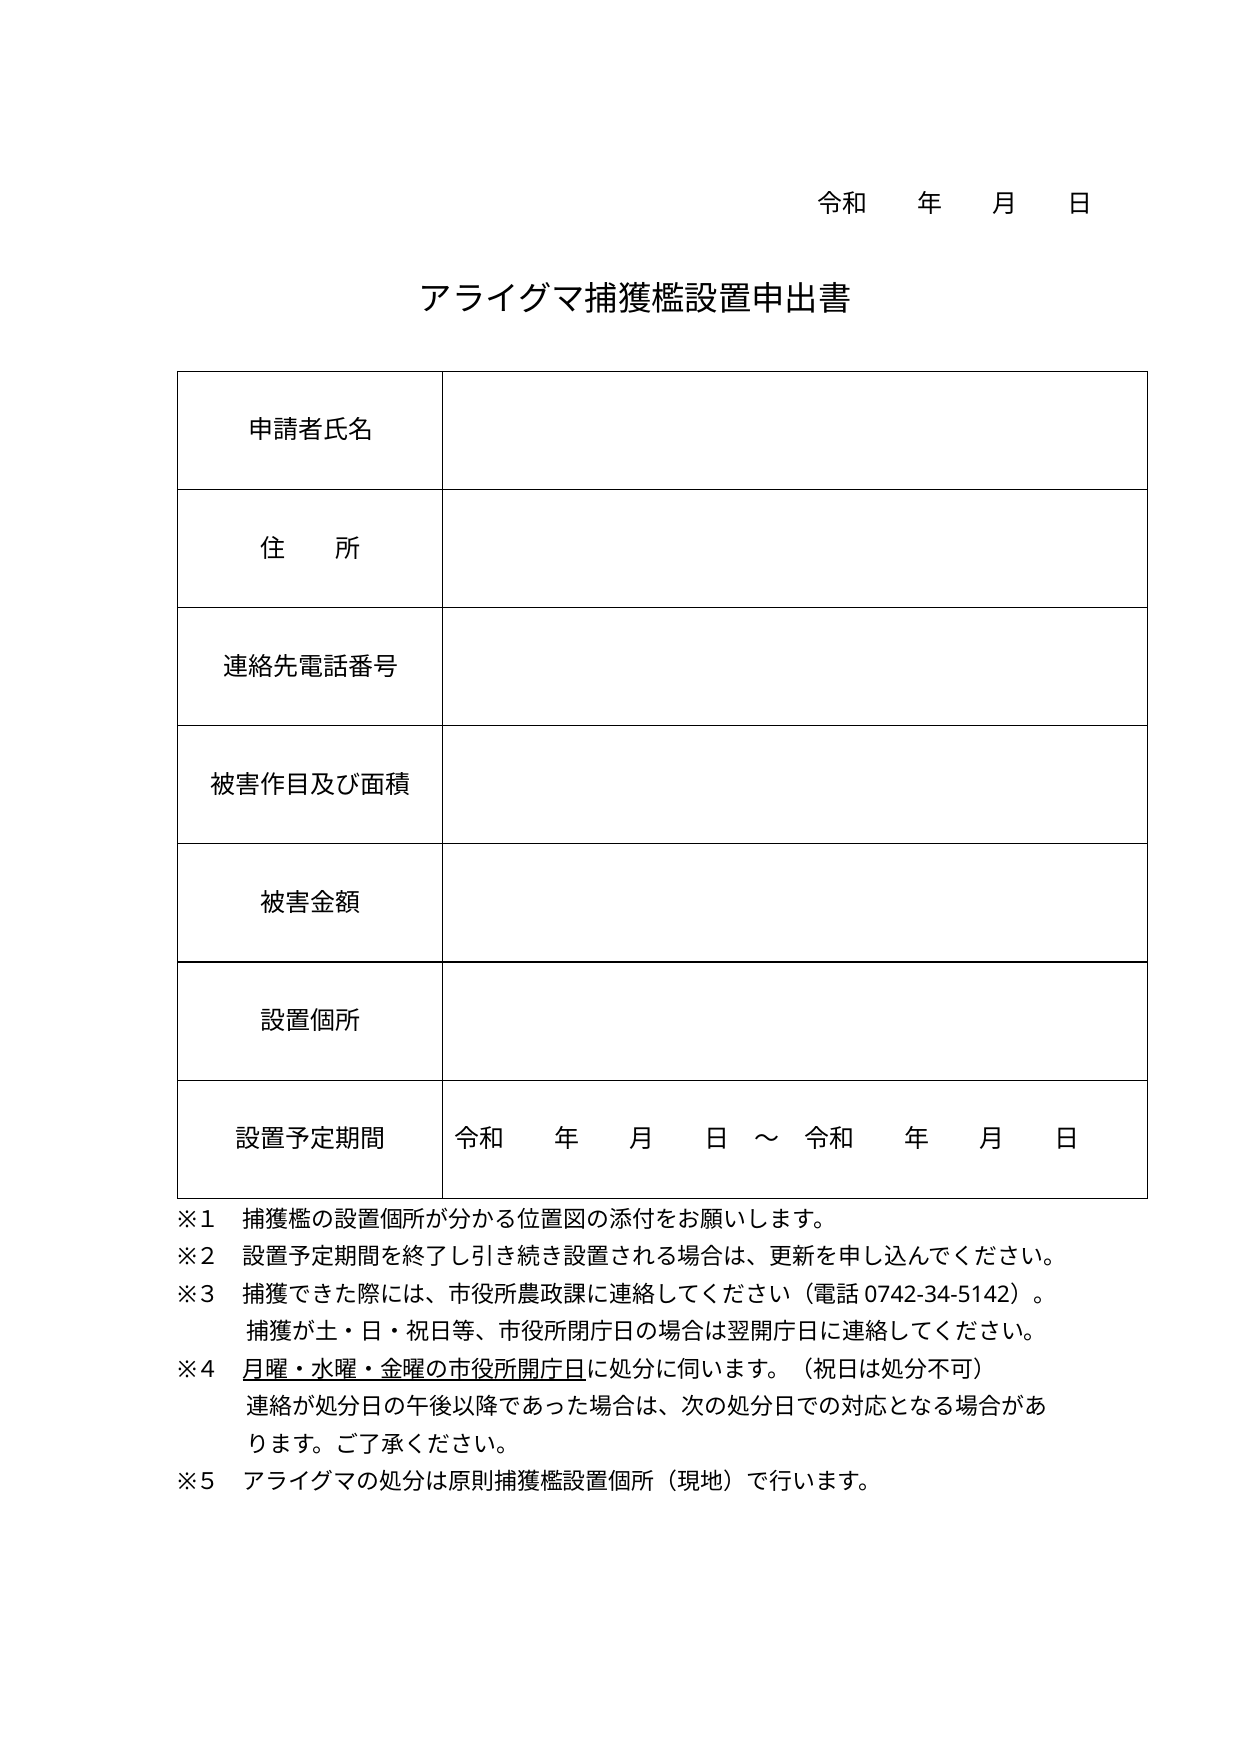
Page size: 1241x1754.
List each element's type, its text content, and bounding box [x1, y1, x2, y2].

text ※１ 捕獲檻の設置個所が分かる位置図の添付をお願いします。 [177, 1199, 1092, 1236]
table_header 申請者氏名 [178, 372, 442, 489]
text ※３ 捕獲できた際には、市役所農政課に連絡してください（電話0742-34-5142）。 [177, 1274, 1092, 1311]
table_cell [443, 726, 1147, 843]
text ※５ アライグマの処分は原則捕獲檻設置個所（現地）で行います。 [177, 1461, 1092, 1499]
table_cell 連絡先電話番号 [178, 608, 442, 725]
table_cell 令和 年 月 日 ～ 令和 年 月 日 [443, 1081, 1147, 1198]
text 連絡が処分日の午後以降であった場合は、次の処分日での対応となる場合があ [177, 1386, 1092, 1424]
text ります。ご了承ください。 [177, 1424, 1092, 1461]
table_cell 設置予定期間 [178, 1081, 442, 1198]
table_cell [443, 490, 1147, 607]
text アライグマ捕獲檻設置申出書 [177, 258, 1092, 333]
table_cell [443, 844, 1147, 961]
table_cell [443, 608, 1147, 725]
text 令和 年 月 日 [177, 183, 1092, 221]
table_cell [443, 963, 1147, 1079]
table_cell 被害作目及び面積 [178, 726, 442, 843]
text ※２ 設置予定期間を終了し引き続き設置される場合は、更新を申し込んでください。 [177, 1236, 1092, 1274]
table_header [443, 372, 1147, 489]
table_cell 設置個所 [178, 963, 442, 1079]
table_cell 住 所 [178, 490, 442, 607]
text ※４ 月曜・水曜・金曜の市役所開庁日に処分に伺います。（祝日は処分不可） [177, 1349, 1092, 1386]
text 捕獲が土・日・祝日等、市役所閉庁日の場合は翌開庁日に連絡してください。 [177, 1311, 1092, 1349]
table_cell 被害金額 [178, 844, 442, 961]
